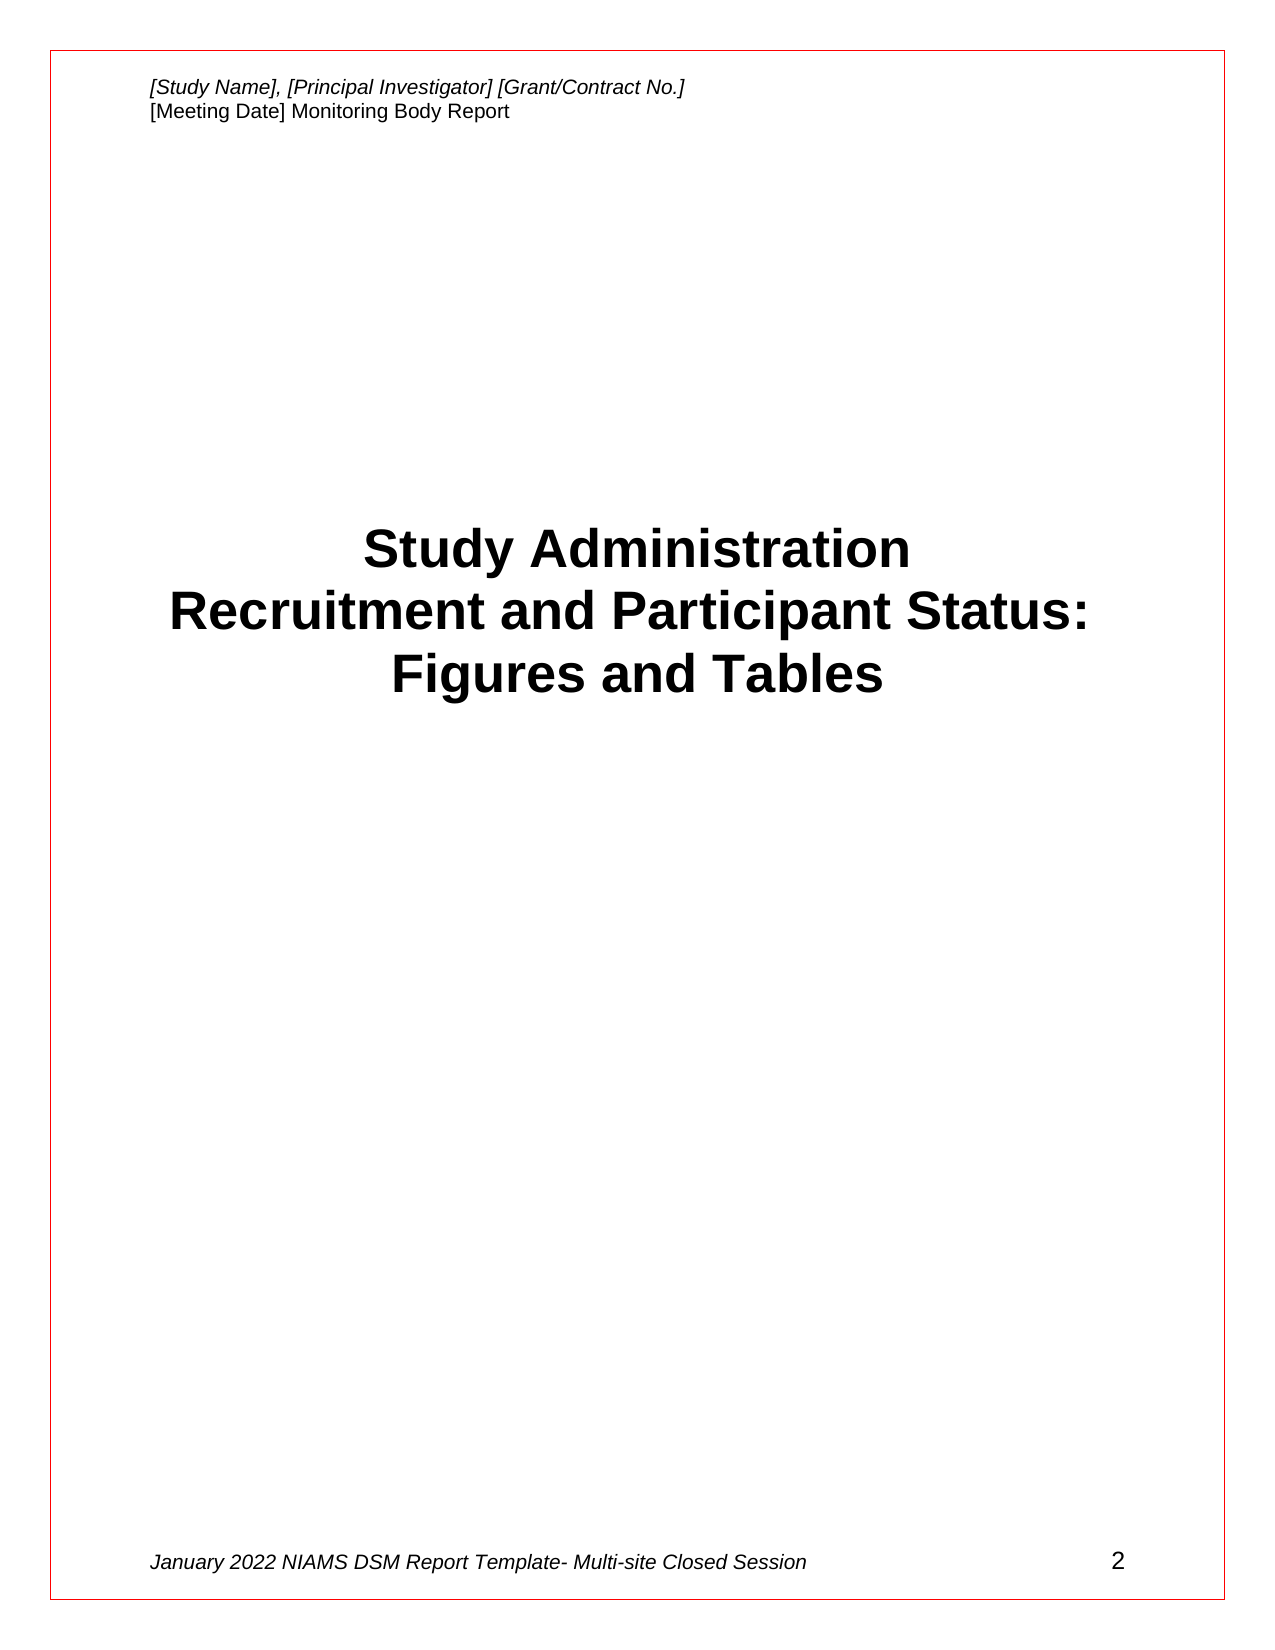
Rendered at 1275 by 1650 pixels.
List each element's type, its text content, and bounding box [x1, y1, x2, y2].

subtitle Study Administration Recruitment and Participant Status: Figures and Tables [150, 517, 1125, 703]
